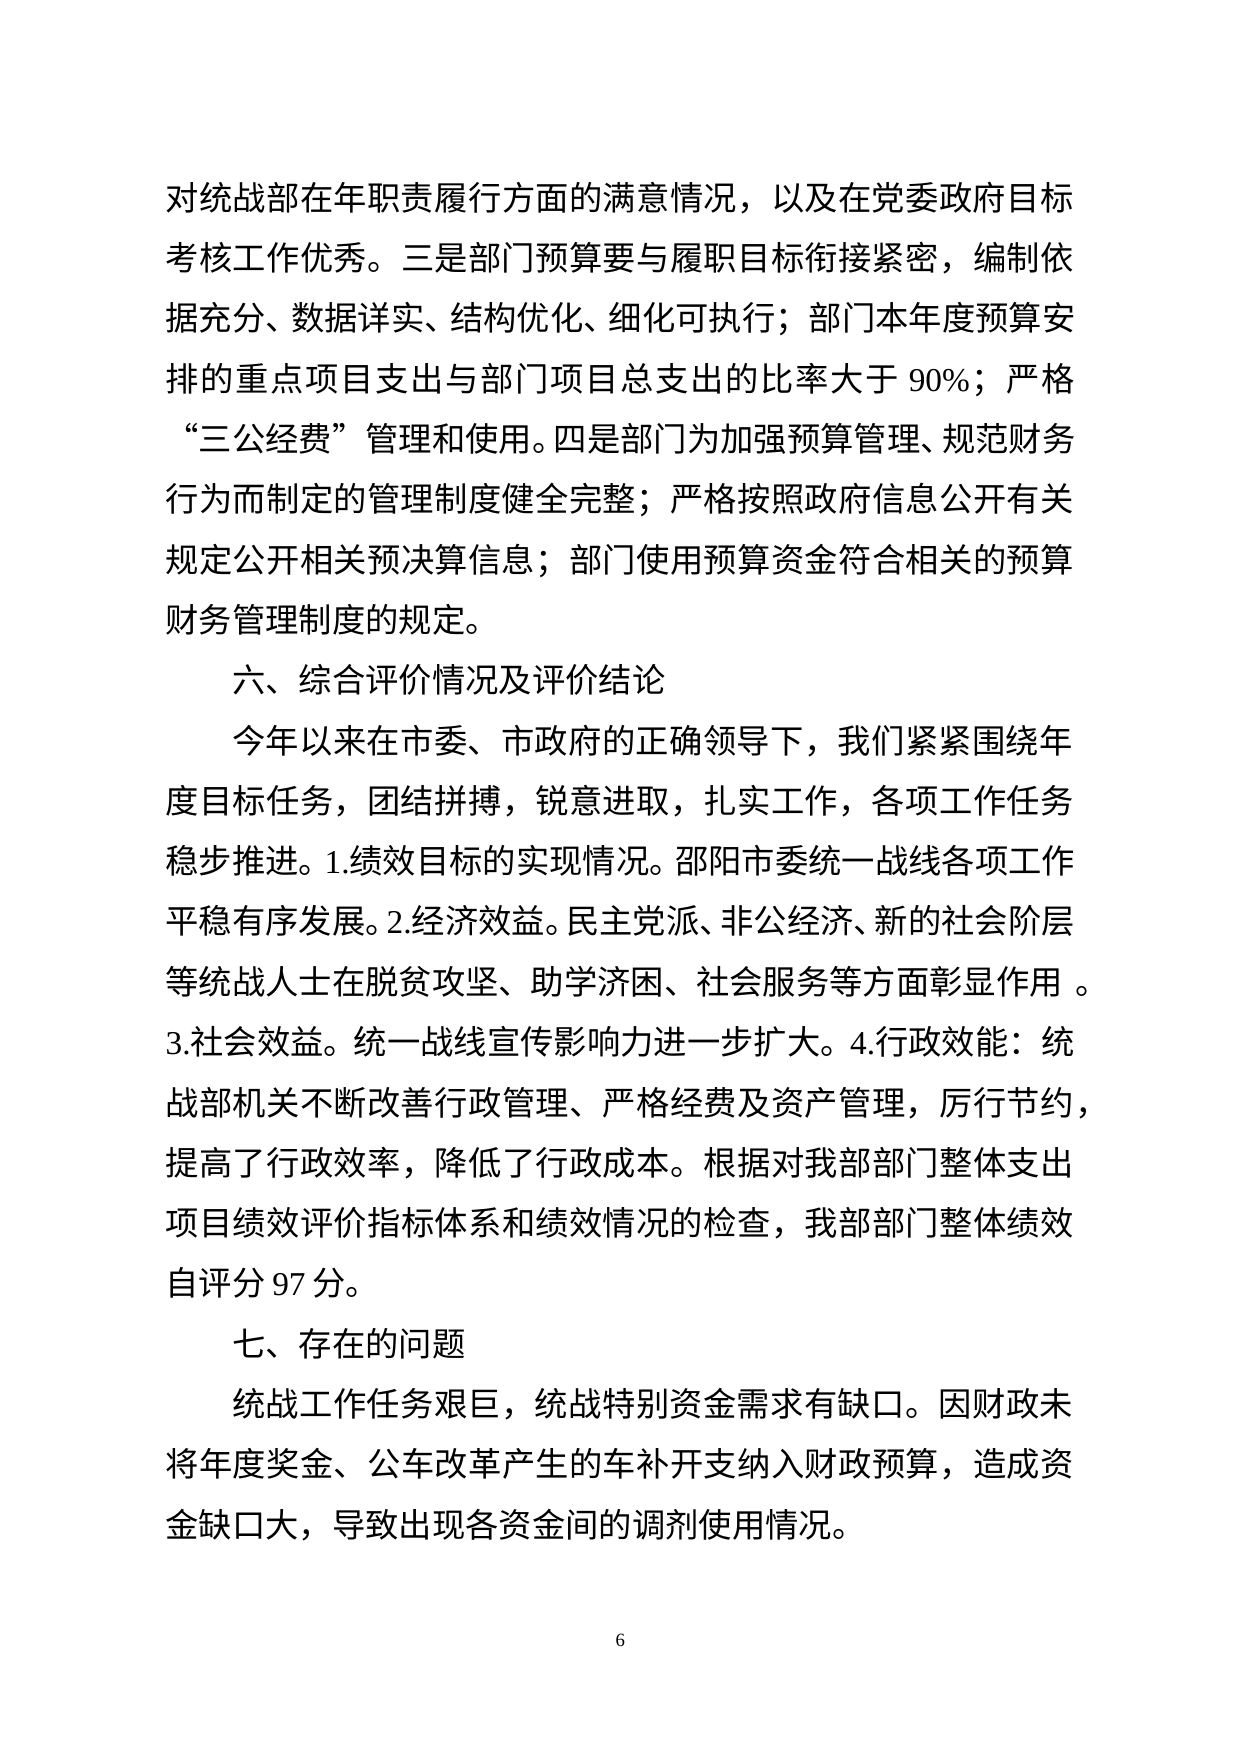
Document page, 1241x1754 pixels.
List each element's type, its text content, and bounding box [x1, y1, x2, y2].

text 今年以来在市委、市政府的正确领导下，我们紧紧围绕年度目标任务，团结拼搏，锐意进取，扎实工作，各项工作任务稳步推进。1.绩效目标的实现情况。邵阳市委统一战线各项工作平稳有序发展。2.经济效益。民主党派、非公经济、新的社会阶层等统战人士在脱贫攻坚、助学济困、社会服务等方面彰显作用。3.社会效益。统一战线宣传影响力进一步扩大。4.行政效能：统战部机关不断改善行政管理、严格经费及资产管理，厉行节约，提高了行政效率，降低了行政成本。根据对我部部门整体支出项目绩效评价指标体系和绩效情况的检查，我部部门整体绩效自评分97分。 [165, 765, 1075, 1368]
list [165, 162, 1075, 705]
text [165, 1428, 1075, 1549]
text 七、存在的问题 [165, 1368, 1075, 1428]
list 六、综合评价情况及评价结论 [165, 705, 1075, 765]
